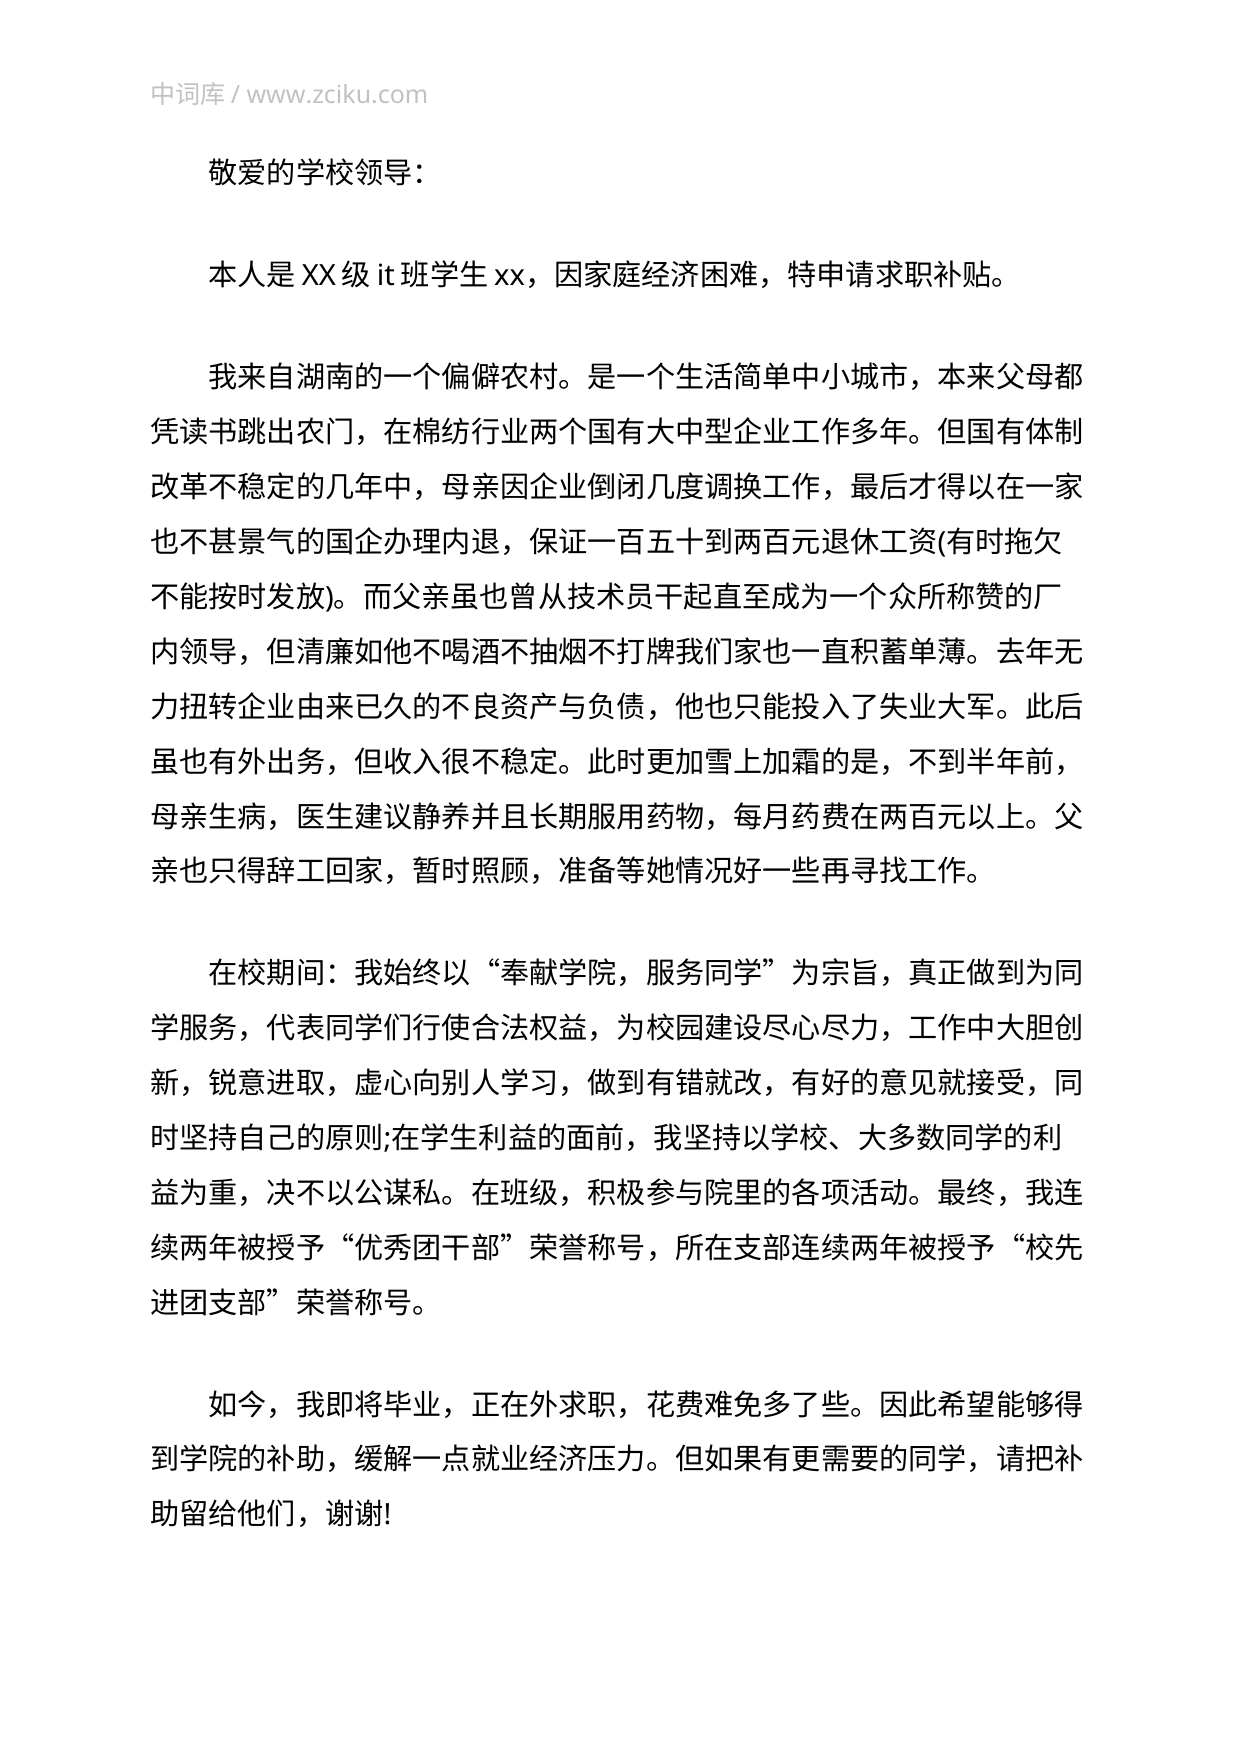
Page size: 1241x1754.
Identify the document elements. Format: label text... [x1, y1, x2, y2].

text 我来自湖南的一个偏僻农村。是一个生活简单中小城市，本来父母都凭读书跳出农门，在棉纺行业两个国有大中型企业工作多年。但国有体制改革不稳定的几年中，母亲因企业倒闭几度调换工作，最后才得以在一家也不甚景气的国企办理内退，保证一百五十到两百元退休工资(有时拖欠不能按时发放)。而父亲虽也曾从技术员干起直至成为一个众所称赞的厂内领导，但清廉如他不喝酒不抽烟不打牌我们家也一直积蓄单薄。去年无力扭转企业由来已久的不良资产与负债，他也只能投入了失业大军。此后虽也有外出务，但收入很不稳定。此时更加雪上加霜的是，不到半年前，母亲生病，医生建议静养并且长期服用药物，每月药费在两百元以上。父亲也只得辞工回家，暂时照顾，准备等她情况好一些再寻找工作。 [150, 354, 1090, 890]
text 在校期间：我始终以“奉献学院，服务同学”为宗旨，真正做到为同学服务，代表同学们行使合法权益，为校园建设尽心尽力，工作中大胆创新，锐意进取，虚心向别人学习，做到有错就改，有好的意见就接受，同时坚持自己的原则;在学生利益的面前，我坚持以学校、大多数同学的利益为重，决不以公谋私。在班级，积极参与院里的各项活动。最终，我连续两年被授予“优秀团干部”荣誉称号，所在支部连续两年被授予“校先进团支部”荣誉称号。 [150, 950, 1090, 1322]
text 本人是XX级it班学生xx，因家庭经济困难，特申请求职补贴。 [150, 252, 1090, 294]
text 敬爱的学校领导： [150, 150, 1090, 192]
text 如今，我即将毕业，正在外求职，花费难免多了些。因此希望能够得到学院的补助，缓解一点就业经济压力。但如果有更需要的同学，请把补助留给他们，谢谢! [150, 1381, 1090, 1533]
